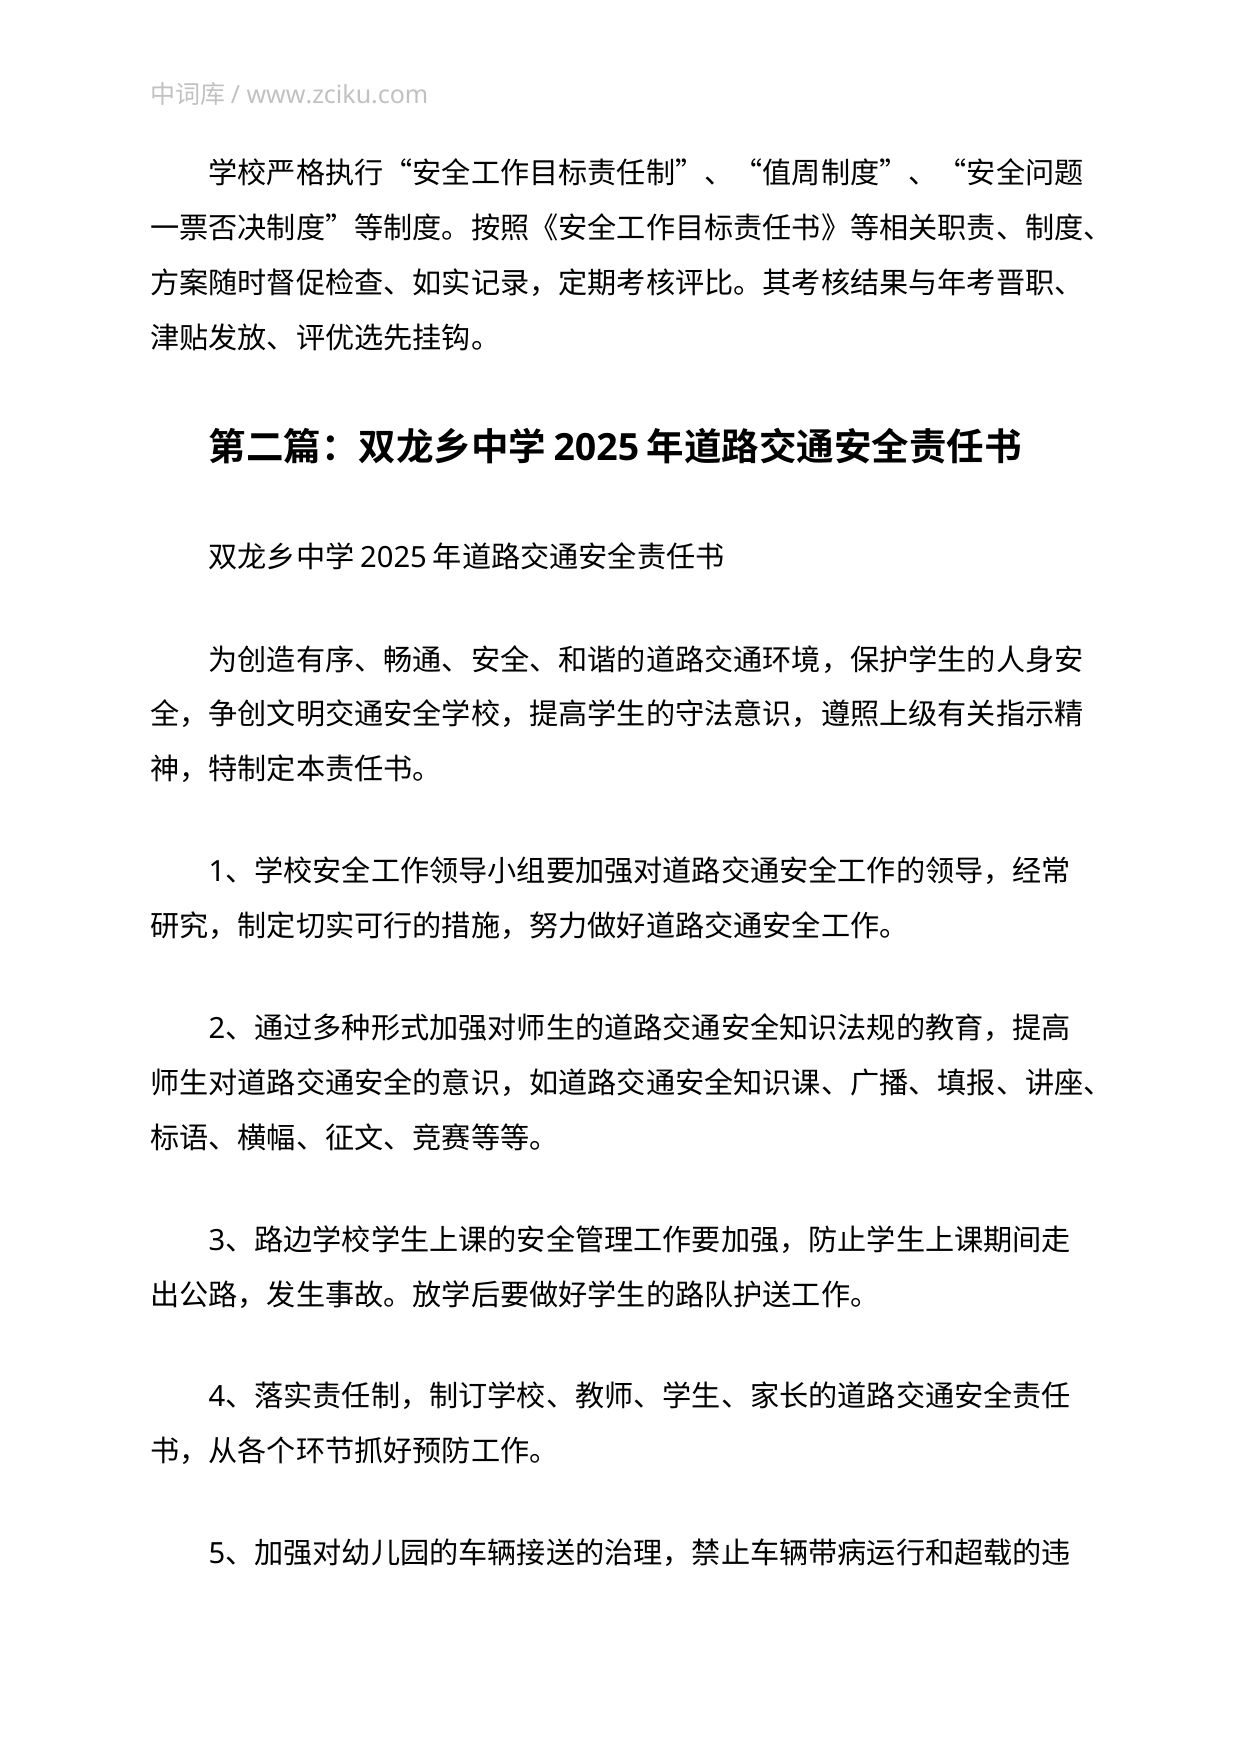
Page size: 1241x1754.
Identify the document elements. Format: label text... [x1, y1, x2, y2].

text 4、落实责任制，制订学校、教师、学生、家长的道路交通安全责任书，从各个环节抓好预防工作。 [150, 1373, 1090, 1470]
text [150, 1529, 1090, 1572]
text 第二篇：双龙乡中学2025年道路交通安全责任书 [150, 416, 1090, 471]
text 学校严格执行“安全工作目标责任制”、“值周制度”、“安全问题一票否决制度”等制度。按照《安全工作目标责任书》等相关职责、制度、方案随时督促检查、如实记录，定期考核评比。其考核结果与年考晋职、津贴发放、评优选先挂钩。 [150, 150, 1090, 357]
text 双龙乡中学2025年道路交通安全责任书 [150, 534, 1090, 576]
text 2、通过多种形式加强对师生的道路交通安全知识法规的教育，提高师生对道路交通安全的意识，如道路交通安全知识课、广播、填报、讲座、标语、横幅、征文、竞赛等等。 [150, 1004, 1090, 1157]
text 3、路边学校学生上课的安全管理工作要加强，防止学生上课期间走出公路，发生事故。放学后要做好学生的路队护送工作。 [150, 1216, 1090, 1313]
text 为创造有序、畅通、安全、和谐的道路交通环境，保护学生的人身安全，争创文明交通安全学校，提高学生的守法意识，遵照上级有关指示精神，特制定本责任书。 [150, 636, 1090, 788]
text 1、学校安全工作领导小组要加强对道路交通安全工作的领导，经常研究，制定切实可行的措施，努力做好道路交通安全工作。 [150, 848, 1090, 945]
